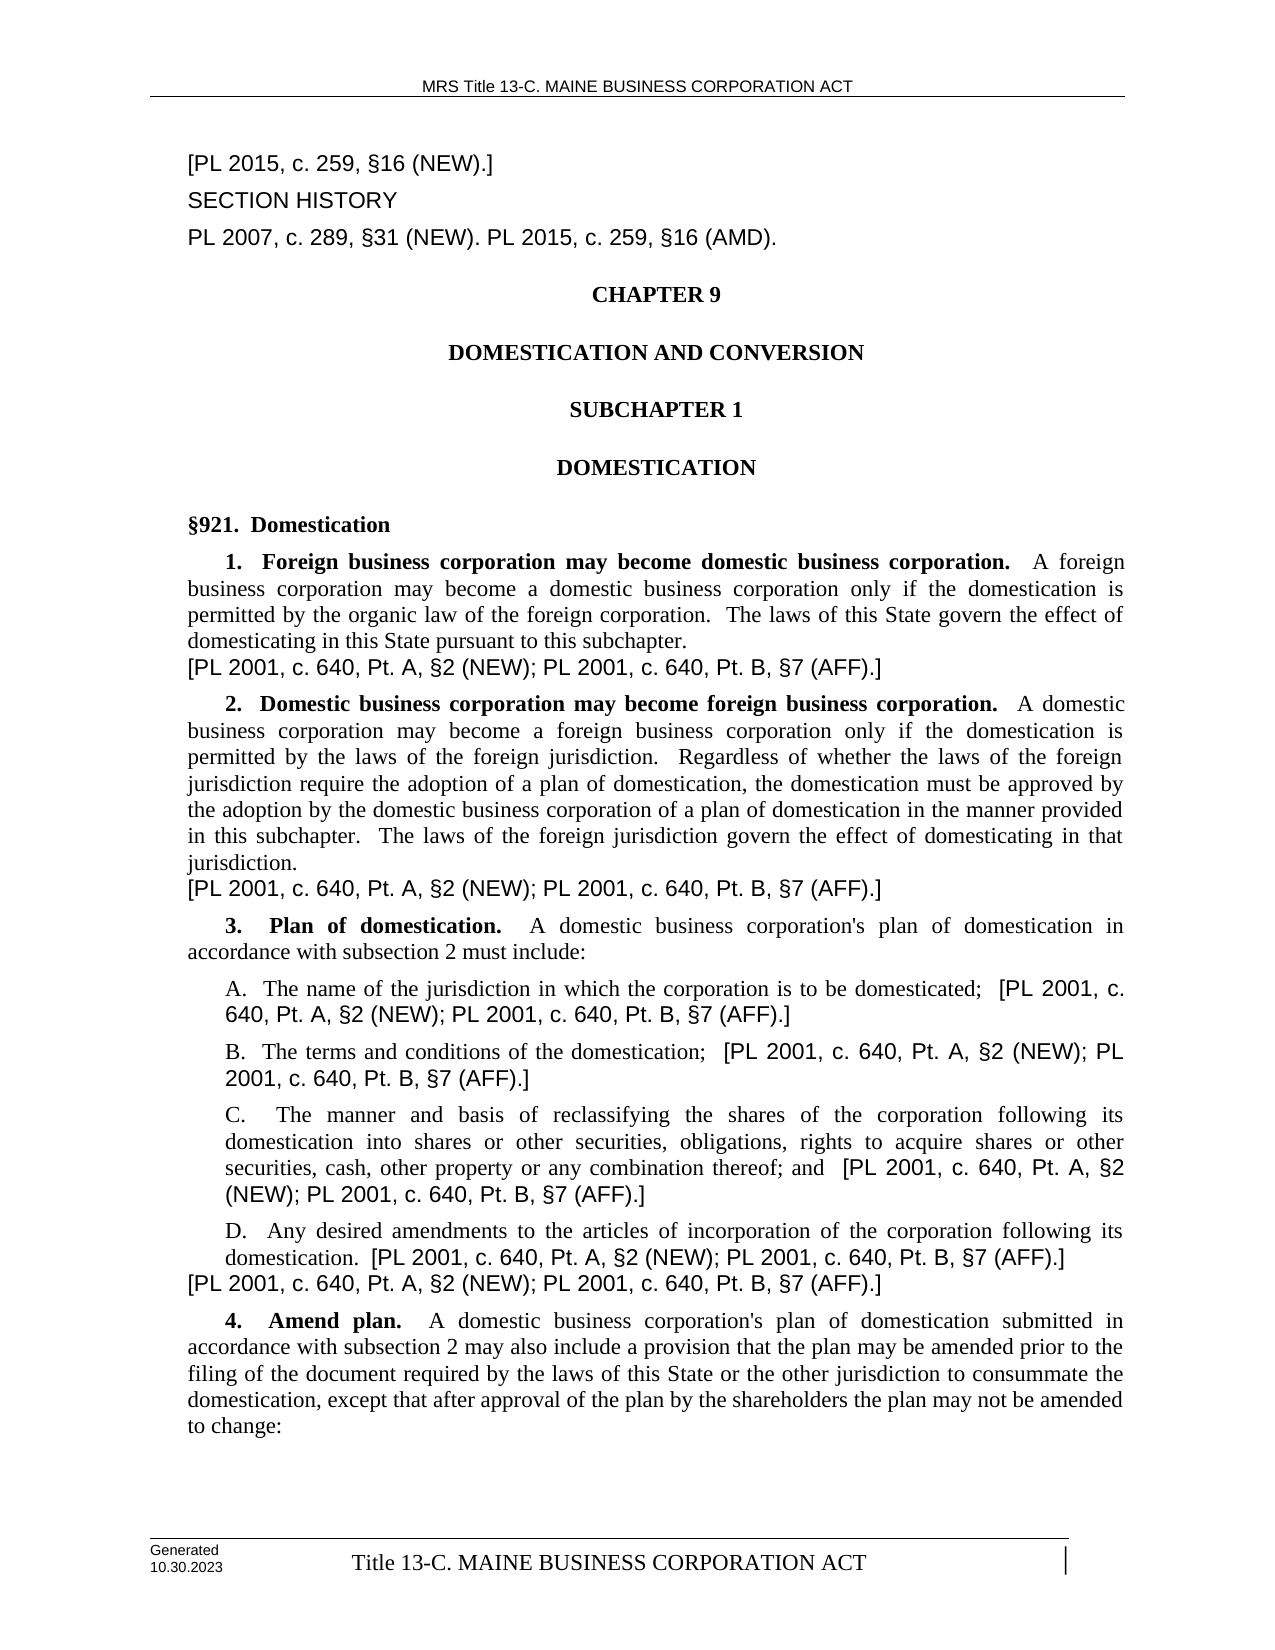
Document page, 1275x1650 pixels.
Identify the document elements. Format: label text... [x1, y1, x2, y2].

text [PL 2001, c. 640, Pt. A, §2 (NEW); PL 2001, c. 640, Pt. B, §7 (AFF).] [187, 875, 1125, 901]
text §921. Domestication [187, 512, 1125, 538]
text CHAPTER 9 [187, 281, 1125, 307]
text 3. Plan of domestication. A domestic business corporation's plan of domestication in accordance with subsection 2 must include: [187, 912, 1125, 964]
text DOMESTICATION AND CONVERSION [187, 339, 1125, 365]
text DOMESTICATION [187, 454, 1125, 480]
text [PL 2001, c. 640, Pt. A, §2 (NEW); PL 2001, c. 640, Pt. B, §7 (AFF).] [187, 1270, 1125, 1296]
text [PL 2001, c. 640, Pt. A, §2 (NEW); PL 2001, c. 640, Pt. B, §7 (AFF).] [187, 654, 1125, 680]
text D. Any desired amendments to the articles of incorporation of the corporation following its domestication. [PL 2001, c. 640, Pt. A, §2 (NEW); PL 2001, c. 640, Pt. B, §7 (AFF).] [225, 1217, 1125, 1270]
text B. The terms and conditions of the domestication; [PL 2001, c. 640, Pt. A, §2 (NEW); PL 2001, c. 640, Pt. B, §7 (AFF).] [225, 1038, 1125, 1091]
text SUBCHAPTER 1 [187, 396, 1125, 423]
text 2. Domestic business corporation may become foreign business corporation. A domestic business corporation may become a foreign business corporation only if the domestication is permitted by the laws of the foreign jurisdiction. Regardless of whether the laws of the foreign jurisdiction require the adoption of a plan of domestication, the domestication must be approved by the adoption by the domestic business corporation of a plan of domestication in the manner provided in this subchapter. The laws of the foreign jurisdiction govern the effect of domesticating in that jurisdiction. [187, 691, 1125, 875]
text 4. Amend plan. A domestic business corporation's plan of domestication submitted in accordance with subsection 2 may also include a provision that the plan may be amended prior to the filing of the document required by the laws of this State or the other jurisdiction to consummate the domestication, except that after approval of the plan by the shareholders the plan may not be amended to change: [187, 1307, 1125, 1439]
text 1. Foreign business corporation may become domestic business corporation. A foreign business corporation may become a domestic business corporation only if the domestication is permitted by the organic law of the foreign corporation. The laws of this State govern the effect of domesticating in this State pursuant to this subchapter. [187, 548, 1125, 654]
text A. The name of the jurisdiction in which the corporation is to be domesticated; [PL 2001, c. 640, Pt. A, §2 (NEW); PL 2001, c. 640, Pt. B, §7 (AFF).] [225, 975, 1125, 1028]
text [PL 2015, c. 259, §16 (NEW).] [187, 150, 1125, 176]
text C. The manner and basis of reclassifying the shares of the corporation following its domestication into shares or other securities, obligations, rights to acquire shares or other securities, cash, other property or any combination thereof; and [PL 2001, c. 640, Pt. A, §2 (NEW); PL 2001, c. 640, Pt. B, §7 (AFF).] [225, 1101, 1125, 1207]
text PL 2007, c. 289, §31 (NEW). PL 2015, c. 259, §16 (AMD). [187, 223, 1125, 250]
text SECTION HISTORY [187, 187, 1125, 213]
